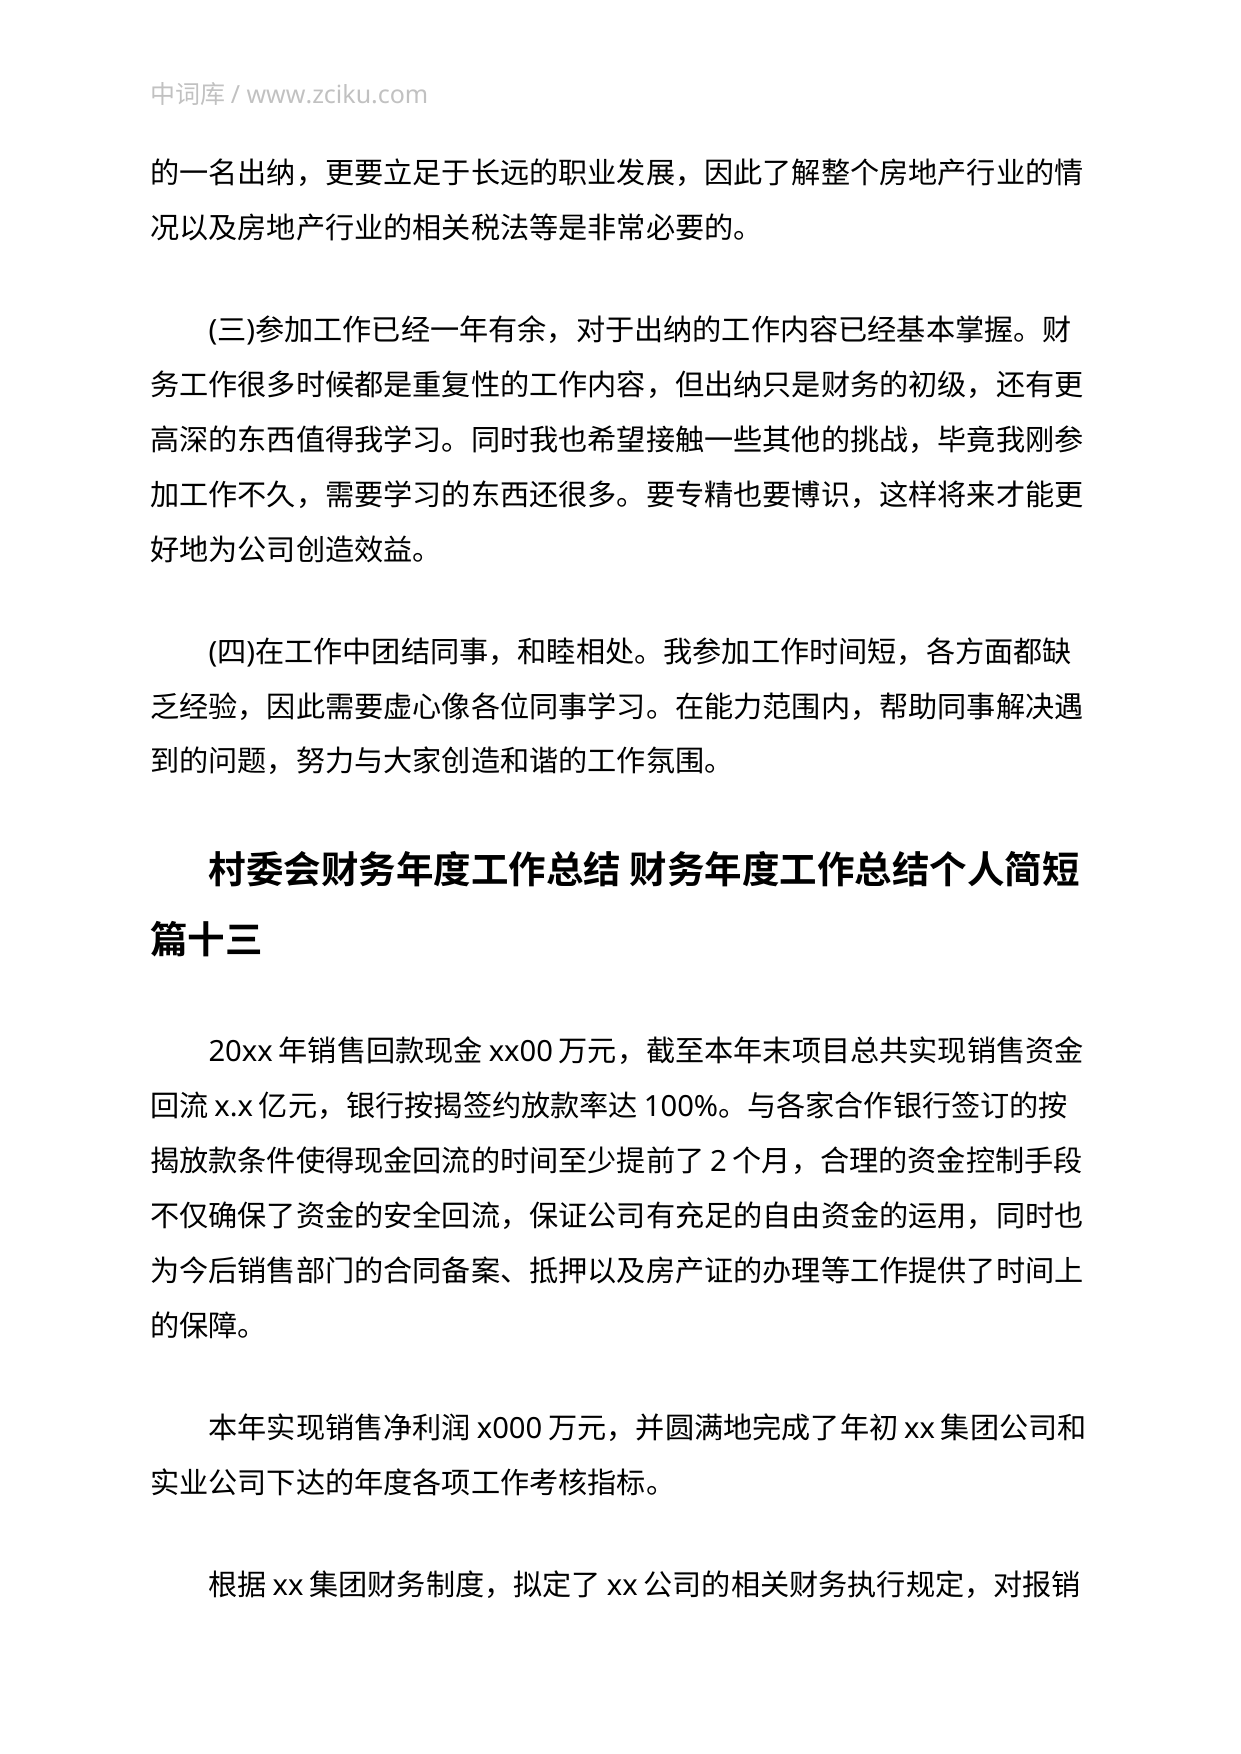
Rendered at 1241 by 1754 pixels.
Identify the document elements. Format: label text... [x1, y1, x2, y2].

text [150, 1561, 1090, 1603]
text 本年实现销售净利润x000万元，并圆满地完成了年初xx集团公司和实业公司下达的年度各项工作考核指标。 [150, 1404, 1090, 1502]
text (四)在工作中团结同事，和睦相处。我参加工作时间短，各方面都缺乏经验，因此需要虚心像各位同事学习。在能力范围内，帮助同事解决遇到的问题，努力与大家创造和谐的工作氛围。 [150, 628, 1090, 780]
text 村委会财务年度工作总结 财务年度工作总结个人简短篇十三 [150, 840, 1090, 964]
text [150, 150, 1090, 247]
text (三)参加工作已经一年有余，对于出纳的工作内容已经基本掌握。财务工作很多时候都是重复性的工作内容，但出纳只是财务的初级，还有更高深的东西值得我学习。同时我也希望接触一些其他的挑战，毕竟我刚参加工作不久，需要学习的东西还很多。要专精也要博识，这样将来才能更好地为公司创造效益。 [150, 307, 1090, 569]
text 20xx年销售回款现金xx00万元，截至本年末项目总共实现销售资金回流x.x亿元，银行按揭签约放款率达100%。与各家合作银行签订的按揭放款条件使得现金回流的时间至少提前了2个月，合理的资金控制手段不仅确保了资金的安全回流，保证公司有充足的自由资金的运用，同时也为今后销售部门的合同备案、抵押以及房产证的办理等工作提供了时间上的保障。 [150, 1028, 1090, 1345]
